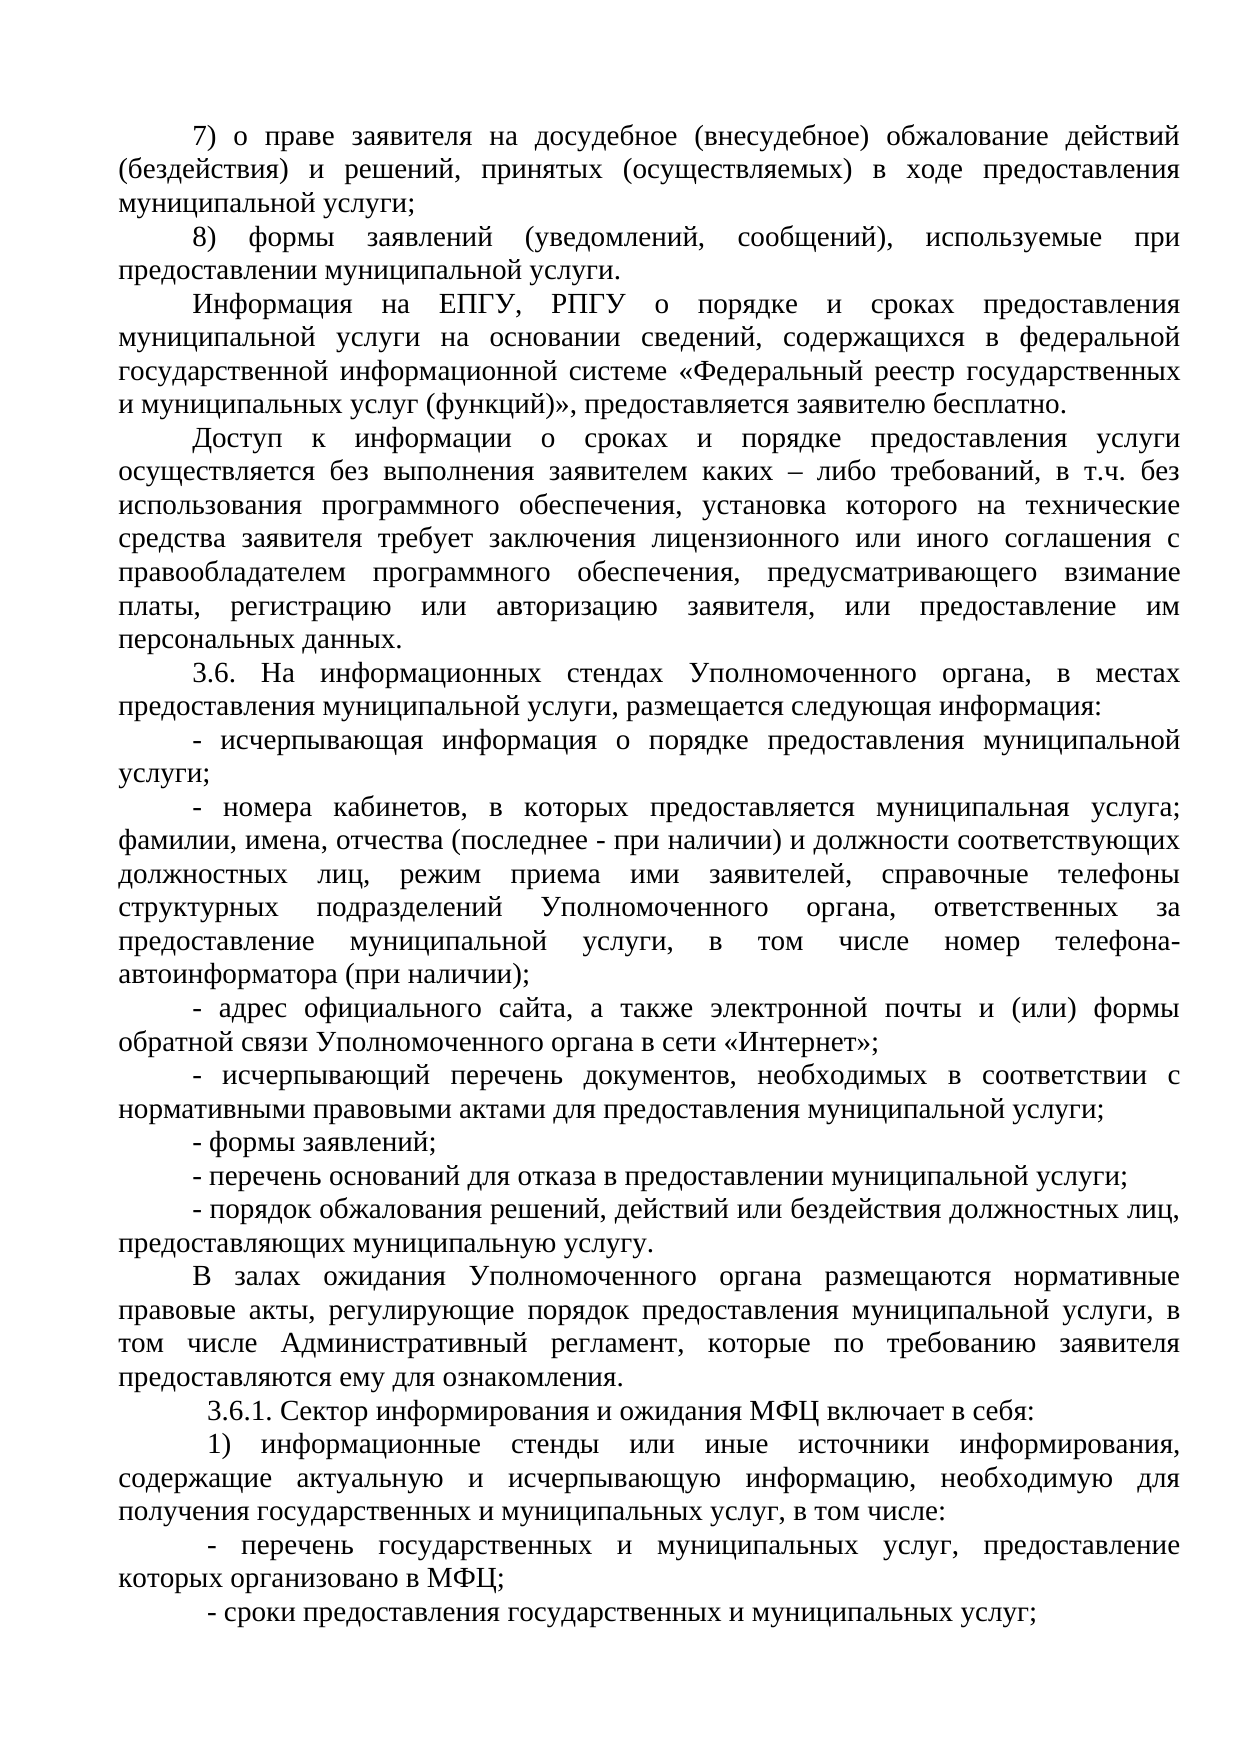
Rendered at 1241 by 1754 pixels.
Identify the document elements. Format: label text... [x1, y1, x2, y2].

text Информация на ЕПГУ, РПГУ о порядке и сроках предоставления муниципальной услуги на основании сведений, содержащихся в федеральной государственной информационной системе «Федеральный реестр государственных и муниципальных услуг (функций)», предоставляется заявителю бесплатно. [118, 286, 1181, 420]
text - сроки предоставления государственных и муниципальных услуг; [118, 1594, 1181, 1627]
text 1) информационные стенды или иные источники информирования, содержащие актуальную и исчерпывающую информацию, необходимую для получения государственных и муниципальных услуг, в том числе: [118, 1426, 1181, 1527]
text - исчерпывающий перечень документов, необходимых в соответствии с нормативными правовыми актами для предоставления муниципальной услуги; [118, 1057, 1181, 1124]
text - исчерпывающая информация о порядке предоставления муниципальной услуги; [118, 722, 1181, 789]
text В залах ожидания Уполномоченного органа размещаются нормативные правовые акты, регулирующие порядок предоставления муниципальной услуги, в том числе Административный регламент, которые по требованию заявителя предоставляются ему для ознакомления. [118, 1258, 1181, 1393]
text 3.6. На информационных стендах Уполномоченного органа, в местах предоставления муниципальной услуги, размещается следующая информация: [118, 655, 1181, 722]
text - адрес официального сайта, а также электронной почты и (или) формы обратной связи Уполномоченного органа в сети «Интернет»; [118, 990, 1181, 1057]
text - номера кабинетов, в которых предоставляется муниципальная услуга; фамилии, имена, отчества (последнее - при наличии) и должности соответствующих должностных лиц, режим приема ими заявителей, справочные телефоны структурных подразделений Уполномоченного органа, ответственных за предоставление муниципальной услуги, в том числе номер телефона-автоинформатора (при наличии); [118, 789, 1181, 990]
text Доступ к информации о сроках и порядке предоставления услуги осуществляется без выполнения заявителем каких – либо требований, в т.ч. без использования программного обеспечения, установка которого на технические средства заявителя требует заключения лицензионного или иного соглашения с правообладателем программного обеспечения, предусматривающего взимание платы, регистрацию или авторизацию заявителя, или предоставление им персональных данных. [118, 420, 1181, 655]
text 8) формы заявлений (уведомлений, сообщений), используемые при предоставлении муниципальной услуги. [118, 219, 1181, 286]
text 3.6.1. Сектор информирования и ожидания МФЦ включает в себя: [118, 1393, 1181, 1426]
text - перечень оснований для отказа в предоставлении муниципальной услуги; [118, 1158, 1181, 1191]
text - формы заявлений; [118, 1124, 1181, 1158]
text - порядок обжалования решений, действий или бездействия должностных лиц, предоставляющих муниципальную услугу. [118, 1191, 1181, 1258]
text - перечень государственных и муниципальных услуг, предоставление которых организовано в МФЦ; [118, 1527, 1181, 1594]
text 7) о праве заявителя на досудебное (внесудебное) обжалование действий (бездействия) и решений, принятых (осуществляемых) в ходе предоставления муниципальной услуги; [118, 118, 1181, 219]
